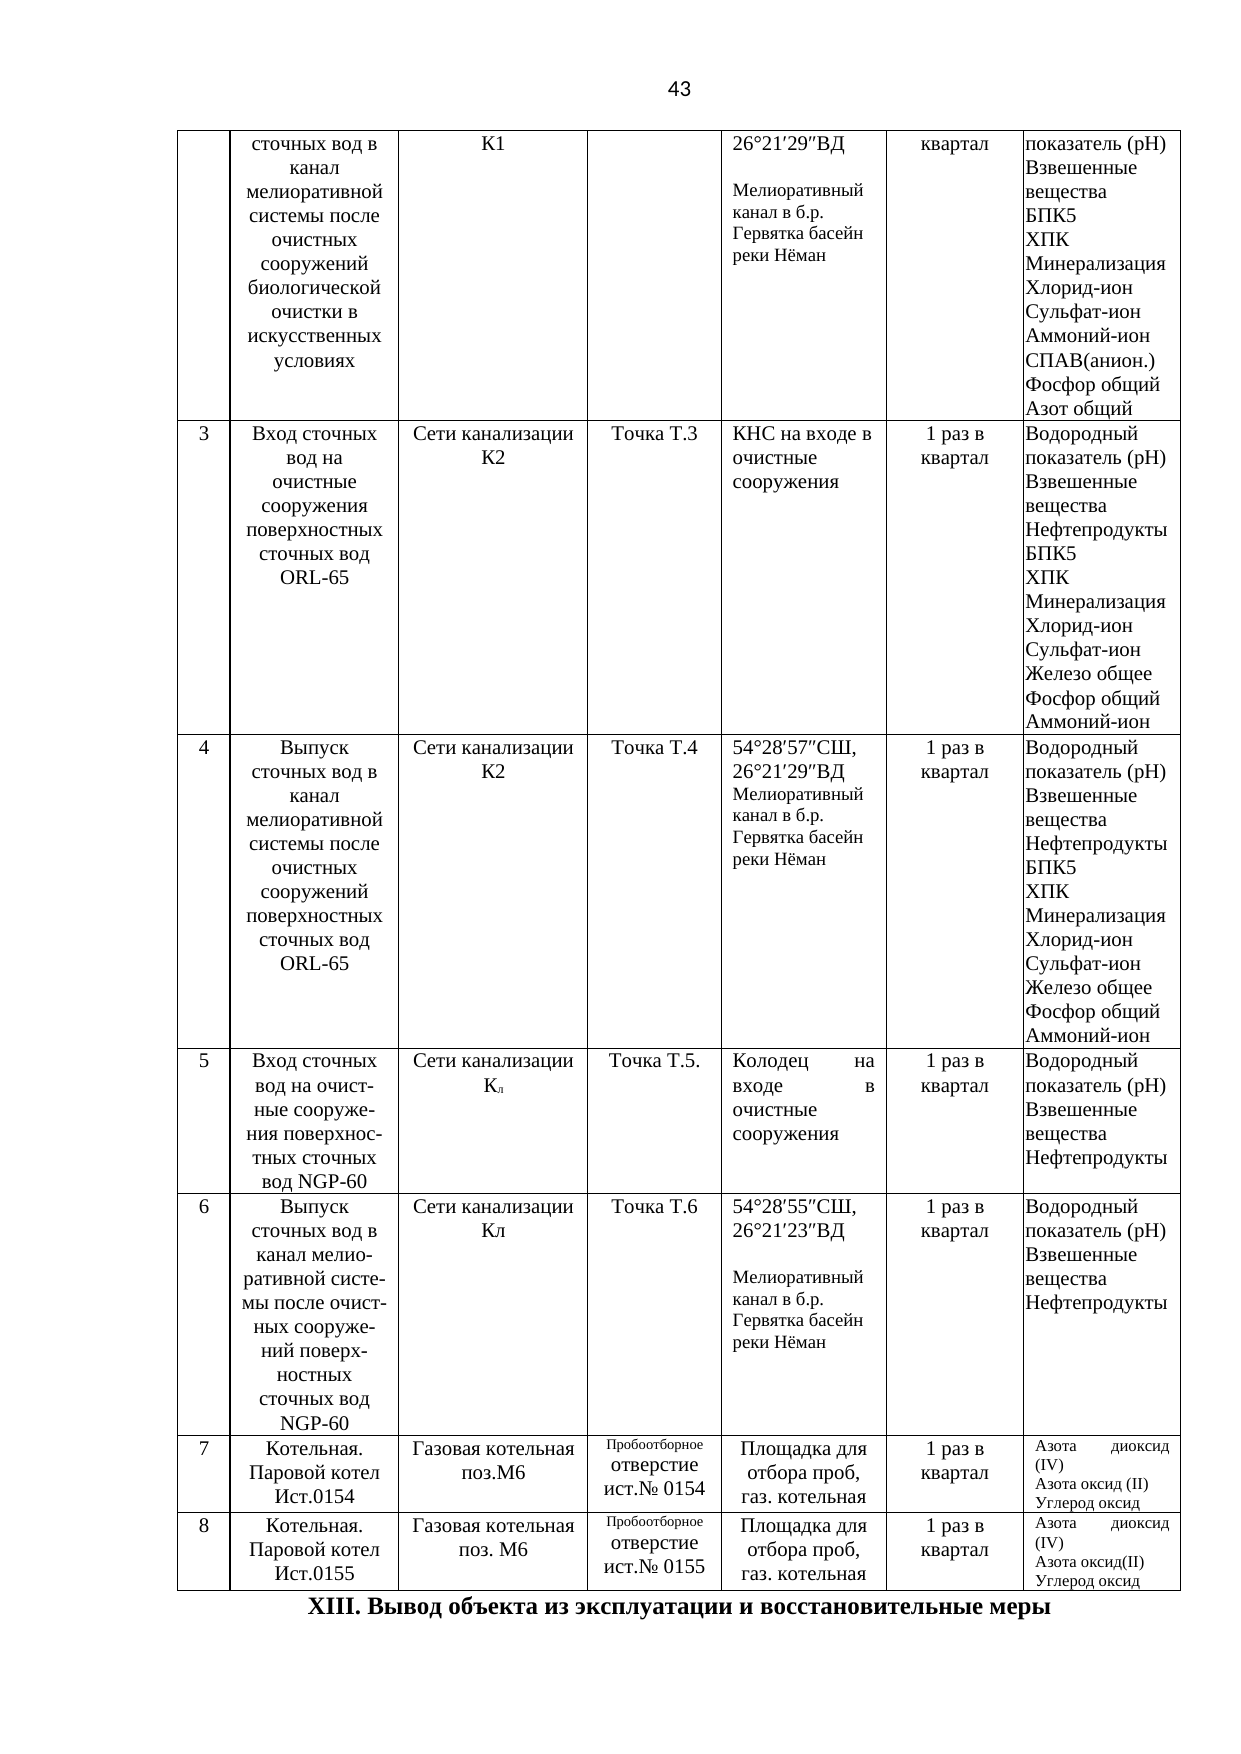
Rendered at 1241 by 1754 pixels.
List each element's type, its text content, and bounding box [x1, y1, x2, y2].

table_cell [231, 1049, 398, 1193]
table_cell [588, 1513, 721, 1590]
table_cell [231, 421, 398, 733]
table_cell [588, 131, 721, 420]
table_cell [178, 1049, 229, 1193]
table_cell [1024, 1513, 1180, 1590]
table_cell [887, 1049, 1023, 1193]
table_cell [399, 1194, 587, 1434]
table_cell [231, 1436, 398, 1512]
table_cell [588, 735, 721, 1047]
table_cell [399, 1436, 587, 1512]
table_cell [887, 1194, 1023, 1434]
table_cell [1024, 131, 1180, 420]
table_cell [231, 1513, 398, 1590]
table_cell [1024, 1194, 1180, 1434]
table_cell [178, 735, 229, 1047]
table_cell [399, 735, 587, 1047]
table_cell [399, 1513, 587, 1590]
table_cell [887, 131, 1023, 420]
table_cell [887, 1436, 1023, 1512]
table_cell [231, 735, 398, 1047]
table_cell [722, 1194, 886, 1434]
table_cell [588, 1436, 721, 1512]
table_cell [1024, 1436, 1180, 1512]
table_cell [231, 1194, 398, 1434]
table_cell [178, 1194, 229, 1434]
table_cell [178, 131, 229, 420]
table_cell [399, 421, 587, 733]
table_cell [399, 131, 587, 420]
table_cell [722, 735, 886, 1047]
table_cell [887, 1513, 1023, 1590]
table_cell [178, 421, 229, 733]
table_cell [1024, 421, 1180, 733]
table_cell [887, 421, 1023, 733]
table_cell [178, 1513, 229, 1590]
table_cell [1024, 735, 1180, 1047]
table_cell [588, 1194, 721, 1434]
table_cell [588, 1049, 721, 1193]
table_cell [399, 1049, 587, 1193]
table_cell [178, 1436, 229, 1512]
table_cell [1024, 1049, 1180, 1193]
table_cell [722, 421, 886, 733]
text XIII. Вывод объекта из эксплуатации и восстановительные меры [177, 1591, 1181, 1620]
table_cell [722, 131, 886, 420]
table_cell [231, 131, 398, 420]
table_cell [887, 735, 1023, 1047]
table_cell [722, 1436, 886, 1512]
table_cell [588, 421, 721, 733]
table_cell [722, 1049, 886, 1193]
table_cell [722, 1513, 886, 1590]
